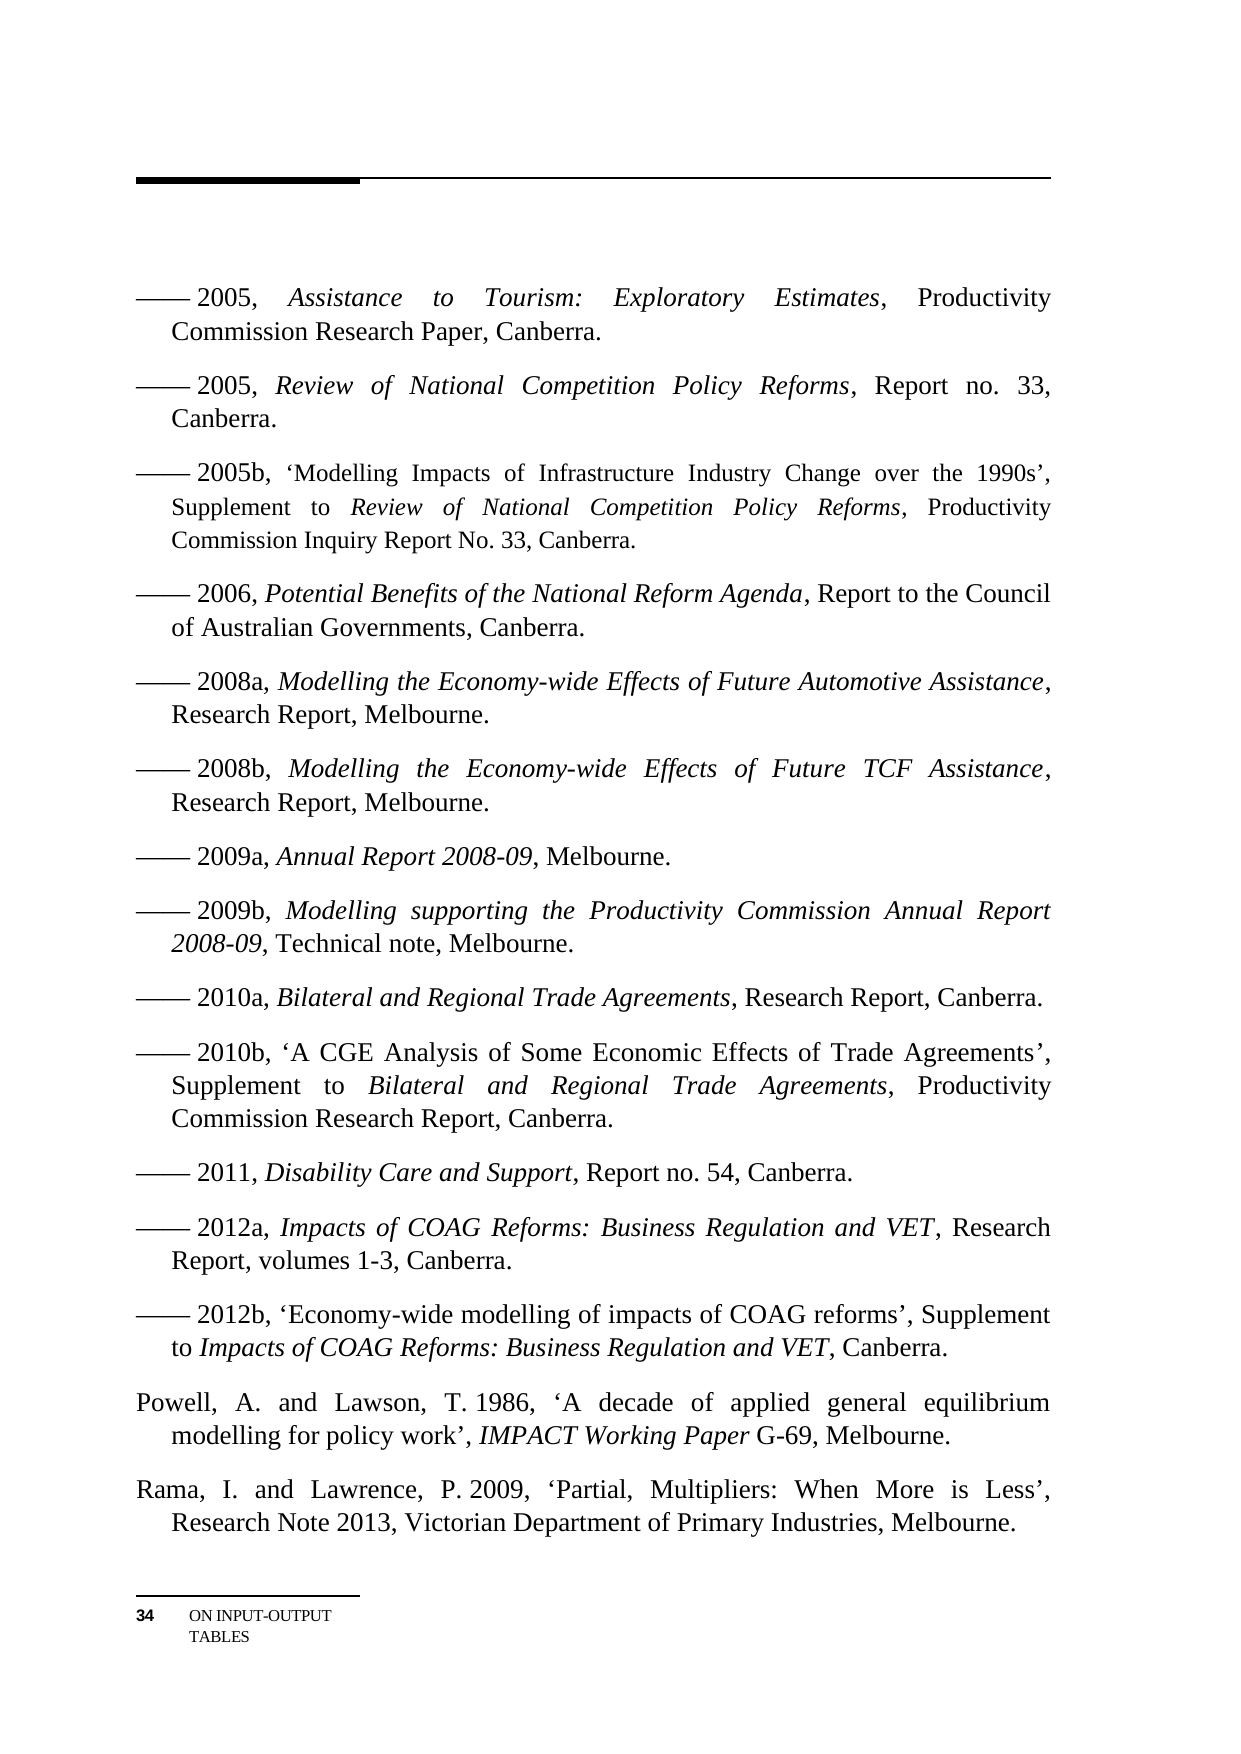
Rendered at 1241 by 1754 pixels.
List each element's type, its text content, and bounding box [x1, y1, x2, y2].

text —— 2012b, ‘Economy-wide modelling of impacts of COAG reforms’, Supplement to Impacts of COAG Reforms: Business Regulation and VET, Canberra. [136, 1296, 1051, 1363]
text Rama, I. and Lawrence, P. 2009, ‘Partial, Multipliers: When More is Less’, Research Note 2013, Victorian Department of Primary Industries, Melbourne. [136, 1471, 1051, 1538]
text —— 2008b, Modelling the Economy-wide Effects of Future TCF Assistance, Research Report, Melbourne. [136, 750, 1051, 817]
text —— 2010b, ‘A CGE Analysis of Some Economic Effects of Trade Agreements’, Supplement to Bilateral and Regional Trade Agreements, Productivity Commission Research Report, Canberra. [136, 1033, 1051, 1133]
text —— 2010a, Bilateral and Regional Trade Agreements, Research Report, Canberra. [136, 979, 1051, 1013]
text —— 2008a, Modelling the Economy-wide Effects of Future Automotive Assistance, Research Report, Melbourne. [136, 663, 1051, 729]
text —— 2012a, Impacts of COAG Reforms: Business Regulation and VET, Research Report, volumes 1-3, Canberra. [136, 1208, 1051, 1275]
text —— 2006, Potential Benefits of the National Reform Agenda, Report to the Council of Australian Governments, Canberra. [136, 575, 1051, 642]
text Powell, A. and Lawson, T. 1986, ‘A decade of applied general equilibrium modelling for policy work’, IMPACT Working Paper G-69, Melbourne. [136, 1383, 1051, 1450]
text —— 2005, Assistance to Tourism: Exploratory Estimates, Productivity Commission Research Paper, Canberra. [136, 279, 1051, 346]
text —— 2009b, Modelling supporting the Productivity Commission Annual Report 2008-09, Technical note, Melbourne. [136, 892, 1051, 958]
text —— 2011, Disability Care and Support, Report no. 54, Canberra. [136, 1154, 1051, 1188]
text —— 2005b, ‘Modelling Impacts of Infrastructure Industry Change over the 1990s’, Supplement to Review of National Competition Policy Reforms, Productivity Commission Inquiry Report No. 33, Canberra. [136, 454, 1051, 554]
text —— 2005, Review of National Competition Policy Reforms, Report no. 33, Canberra. [136, 367, 1051, 433]
text —— 2009a, Annual Report 2008-09, Melbourne. [136, 838, 1051, 871]
